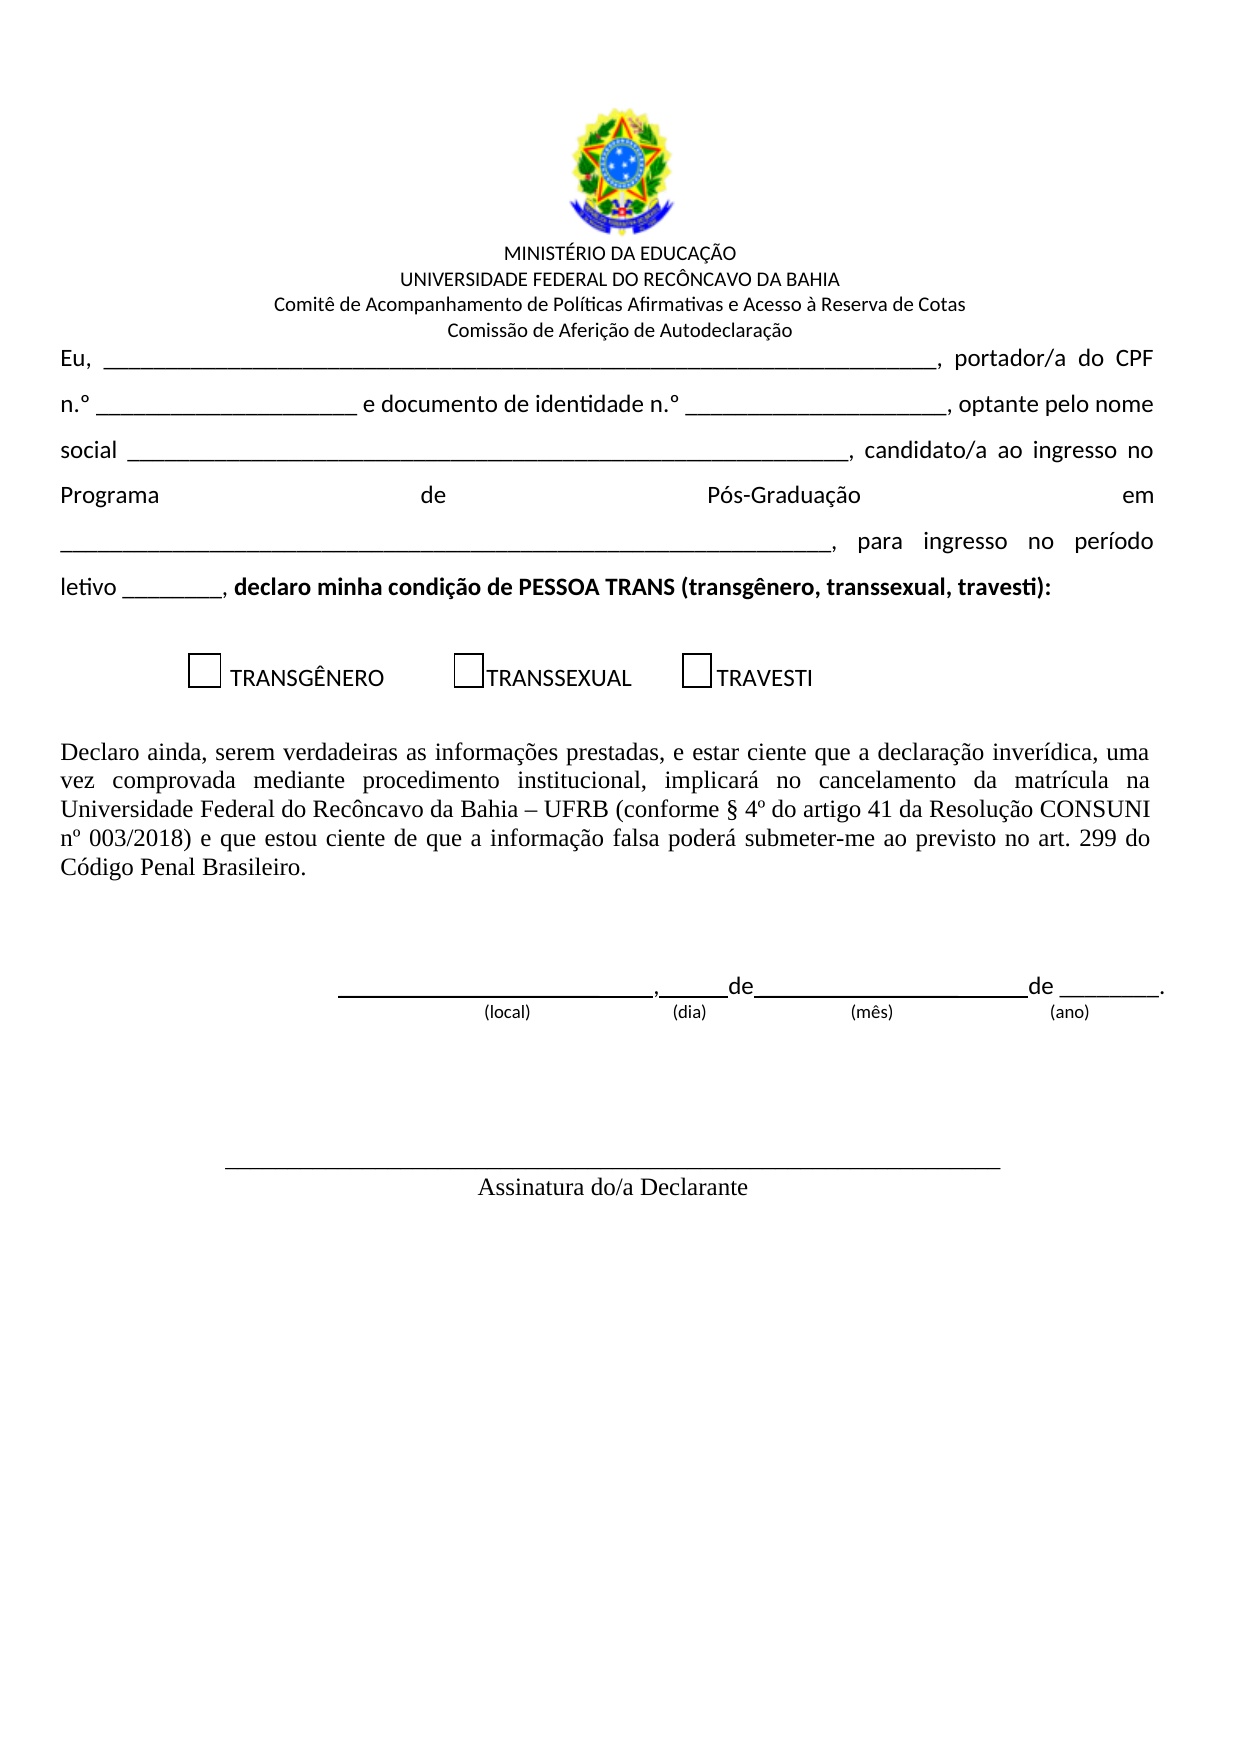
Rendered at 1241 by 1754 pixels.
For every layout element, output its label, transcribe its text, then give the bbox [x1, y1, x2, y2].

text TRANSGÊNERO TRANSSEXUAL TRAVESTI [60, 662, 1155, 693]
text ______________________________________________________________ [60, 1143, 1165, 1172]
text (local) (dia) (mês) (ano) [60, 1000, 1165, 1023]
text Declaro ainda, serem verdadeiras as informações prestadas, e estar ciente que a declaração inverídica, uma vez comprovada mediante procedimento institucional, implicará no cancelamento da matrícula na Universidade Federal do Recôncavo da Bahia – UFRB (conforme § 4º do artigo 41 da Resolução CONSUNI nº 003/2018) e que estou ciente de que a informação falsa poderá submeter-me ao previsto no art. 299 do Código Penal Brasileiro. [60, 737, 1151, 881]
text Assinatura do/a Declarante [60, 1172, 1165, 1200]
picture [565, 107, 675, 241]
text _____________________ , de ________________ de ________. [60, 970, 1165, 1000]
text Eu, ___________________________________________________________________, portador/a do CPF n.º _____________________ e documento de identidade n.º _____________________, optante pelo nome social __________________________________________________________, candidato/a ao ingresso no Programa de Pós-Graduação em ______________________________________________________________, para ingresso no período letivo ________, declaro minha condição de PESSOA TRANS (transgênero, transsexual, travesti): [60, 342, 1155, 601]
